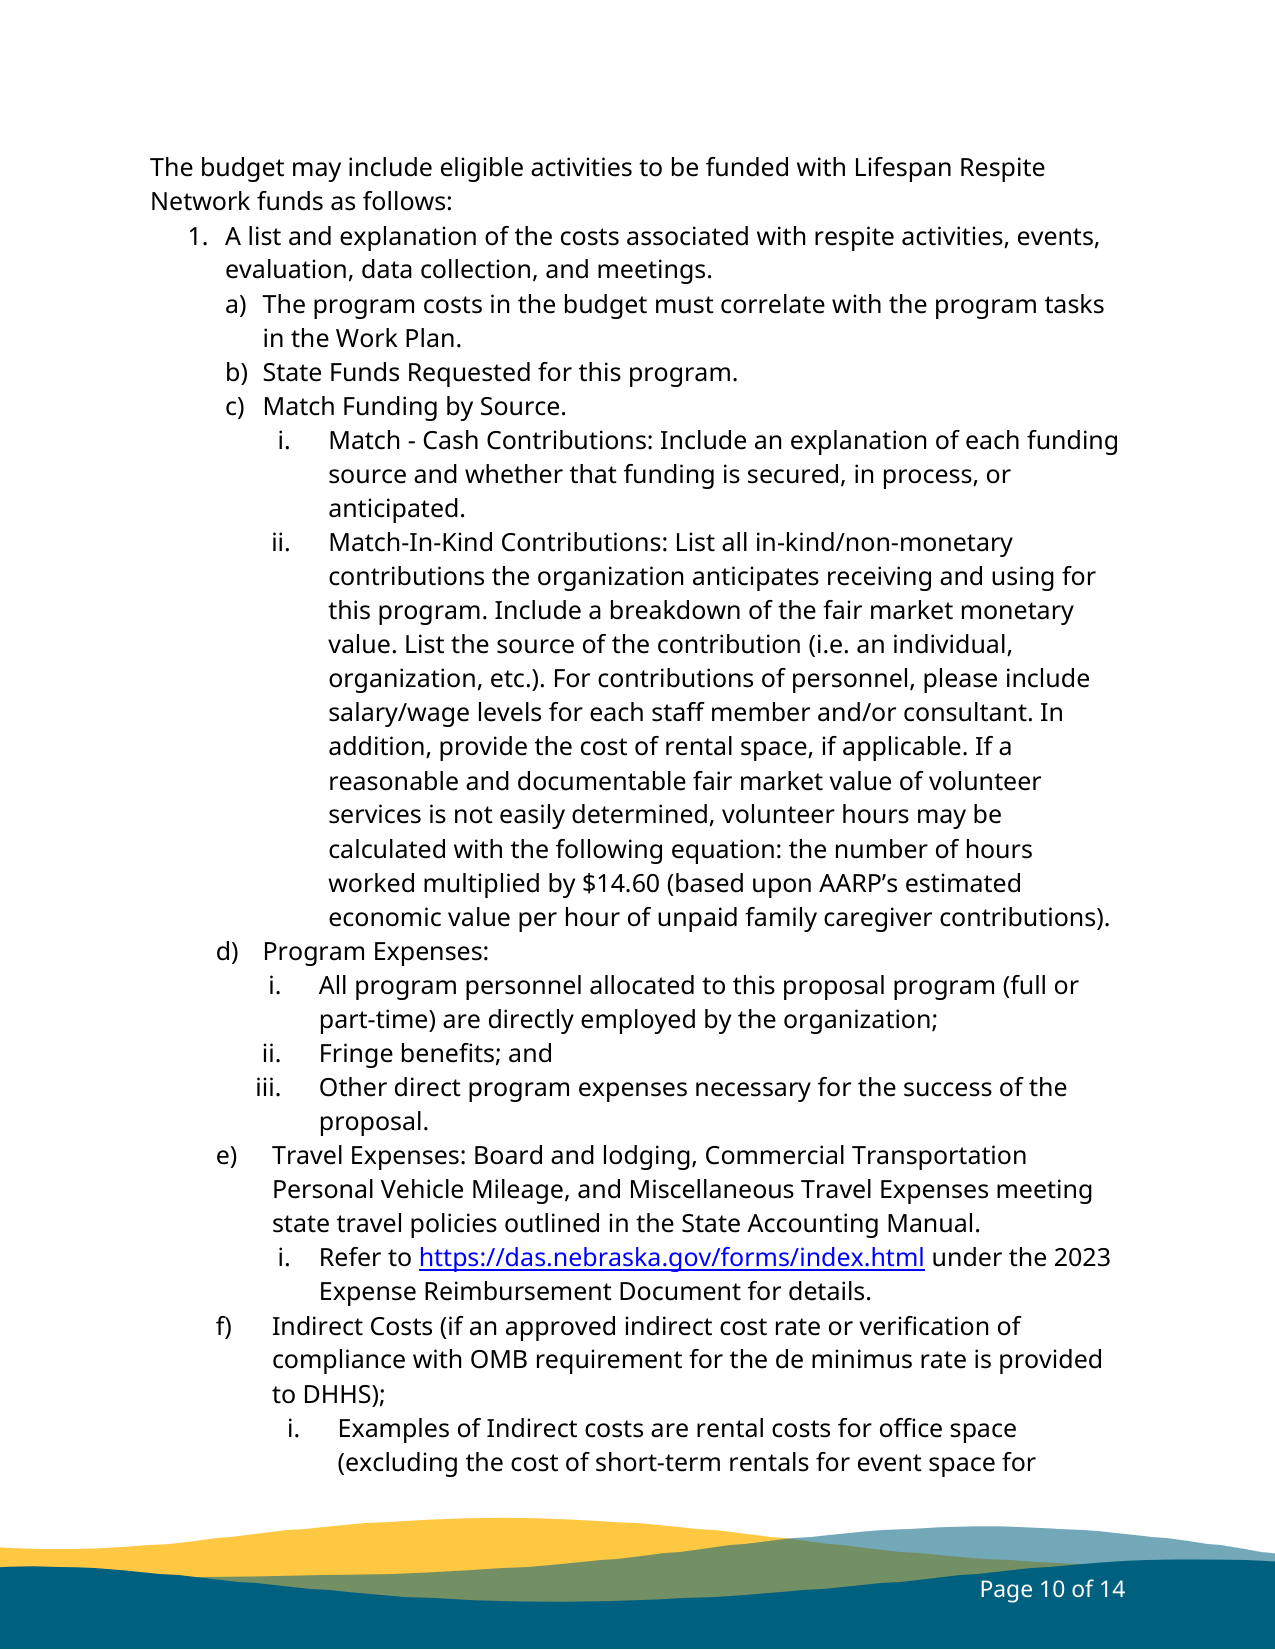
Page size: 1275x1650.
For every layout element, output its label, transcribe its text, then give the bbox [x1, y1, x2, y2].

list A list and explanation of the costs associated with respite activities, events, evaluation, data collection, and meetings. [187, 218, 1125, 286]
list Fringe benefits; and [281, 1036, 1125, 1070]
picture [0, 1515, 1275, 1601]
list Other direct program expenses necessary for the success of the proposal. [281, 1070, 1125, 1138]
list Travel Expenses: Board and lodging, Commercial Transportation Personal Vehicle Mileage, and Miscellaneous Travel Expenses meeting state travel policies outlined in the State Accounting Manual. [216, 1138, 1125, 1240]
list Program Expenses: [216, 933, 1125, 967]
list Indirect Costs (if an approved indirect cost rate or verification of compliance with OMB requirement for the de minimus rate is provided to DHHS); [216, 1308, 1125, 1410]
list State Funds Requested for this program. [225, 354, 1125, 388]
list Match Funding by Source. [225, 388, 1125, 422]
list Refer to https://das.nebraska.gov/forms/index.html under the 2023 Expense Reimbursement Document for details. [291, 1240, 1125, 1308]
list Match-In-Kind Contributions: List all in-kind/non-monetary contributions the organization anticipates receiving and using for this program. Include a breakdown of the fair market monetary value. List the source of the contribution (i.e. an individual, organization, etc.). For contributions of personnel, please include salary/wage levels for each staff member and/or consultant. In addition, provide the cost of rental space, if applicable. If a reasonable and documentable fair market value of volunteer services is not easily determined, volunteer hours may be calculated with the following equation: the number of hours worked multiplied by $14.60 (based upon AARP’s estimated economic value per hour of unpaid family caregiver contributions). [291, 525, 1125, 933]
list Match - Cash Contributions: Include an explanation of each funding source and whether that funding is secured, in process, or anticipated. [291, 422, 1125, 525]
list All program personnel allocated to this proposal program (full or part-time) are directly employed by the organization; [281, 967, 1125, 1036]
list The program costs in the budget must correlate with the program tasks in the Work Plan. [225, 286, 1125, 354]
text The budget may include eligible activities to be funded with Lifespan Respite Network funds as follows: [150, 150, 1125, 218]
